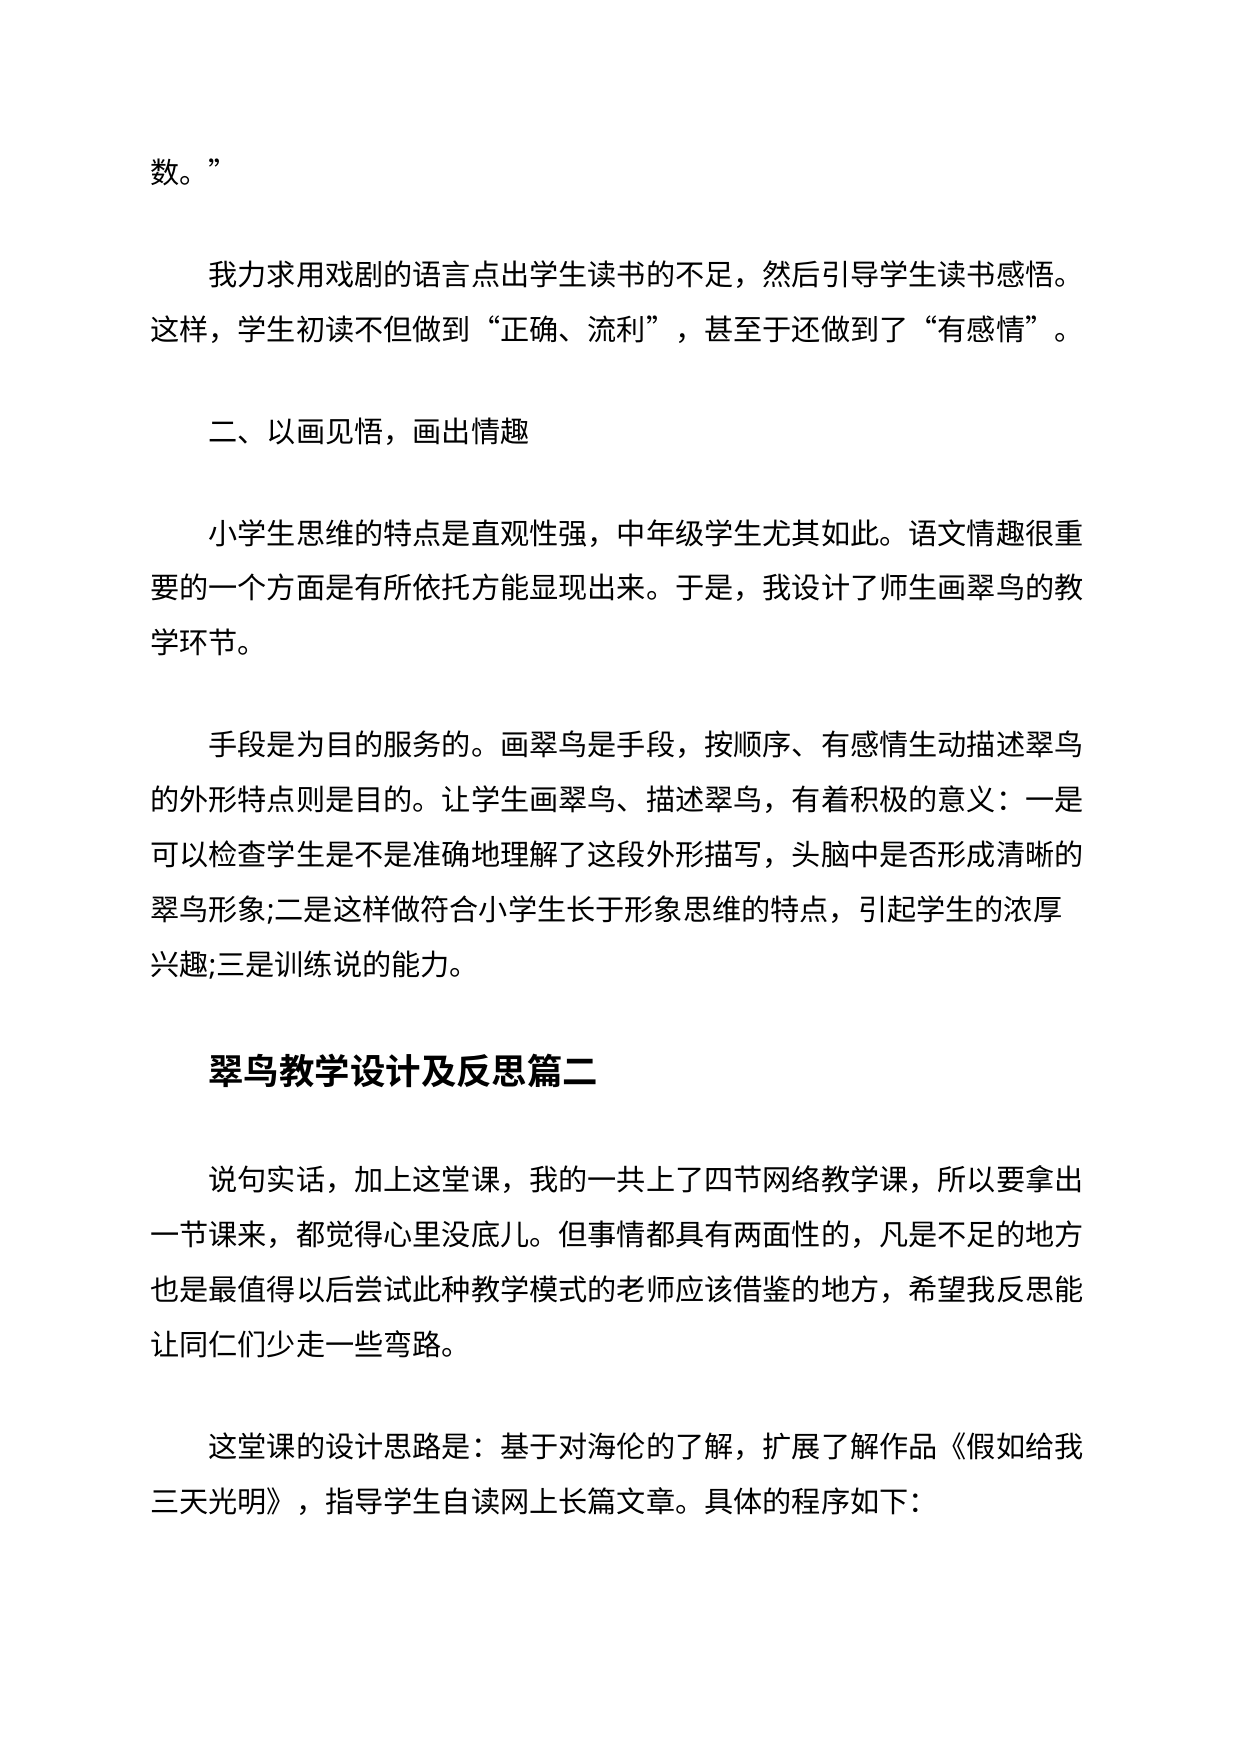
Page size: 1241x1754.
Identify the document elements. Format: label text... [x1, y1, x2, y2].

text 小学生思维的特点是直观性强，中年级学生尤其如此。语文情趣很重要的一个方面是有所依托方能显现出来。于是，我设计了师生画翠鸟的教学环节。 [150, 510, 1090, 662]
text 手段是为目的服务的。画翠鸟是手段，按顺序、有感情生动描述翠鸟的外形特点则是目的。让学生画翠鸟、描述翠鸟，有着积极的意义：一是可以检查学生是不是准确地理解了这段外形描写，头脑中是否形成清晰的翠鸟形象;二是这样做符合小学生长于形象思维的特点，引起学生的浓厚兴趣;三是训练说的能力。 [150, 722, 1090, 984]
text 说句实话，加上这堂课，我的一共上了四节网络教学课，所以要拿出一节课来，都觉得心里没底儿。但事情都具有两面性的，凡是不足的地方也是最值得以后尝试此种教学模式的老师应该借鉴的地方，希望我反思能让同仁们少走一些弯路。 [150, 1157, 1090, 1364]
text 翠鸟教学设计及反思篇二 [150, 1043, 1090, 1095]
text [150, 150, 1090, 192]
text 这堂课的设计思路是：基于对海伦的了解，扩展了解作品《假如给我三天光明》，指导学生自读网上长篇文章。具体的程序如下： [150, 1423, 1090, 1521]
text 我力求用戏剧的语言点出学生读书的不足，然后引导学生读书感悟。这样，学生初读不但做到“正确、流利”，甚至于还做到了“有感情”。 [150, 252, 1090, 349]
text 二、以画见悟，画出情趣 [150, 408, 1090, 451]
